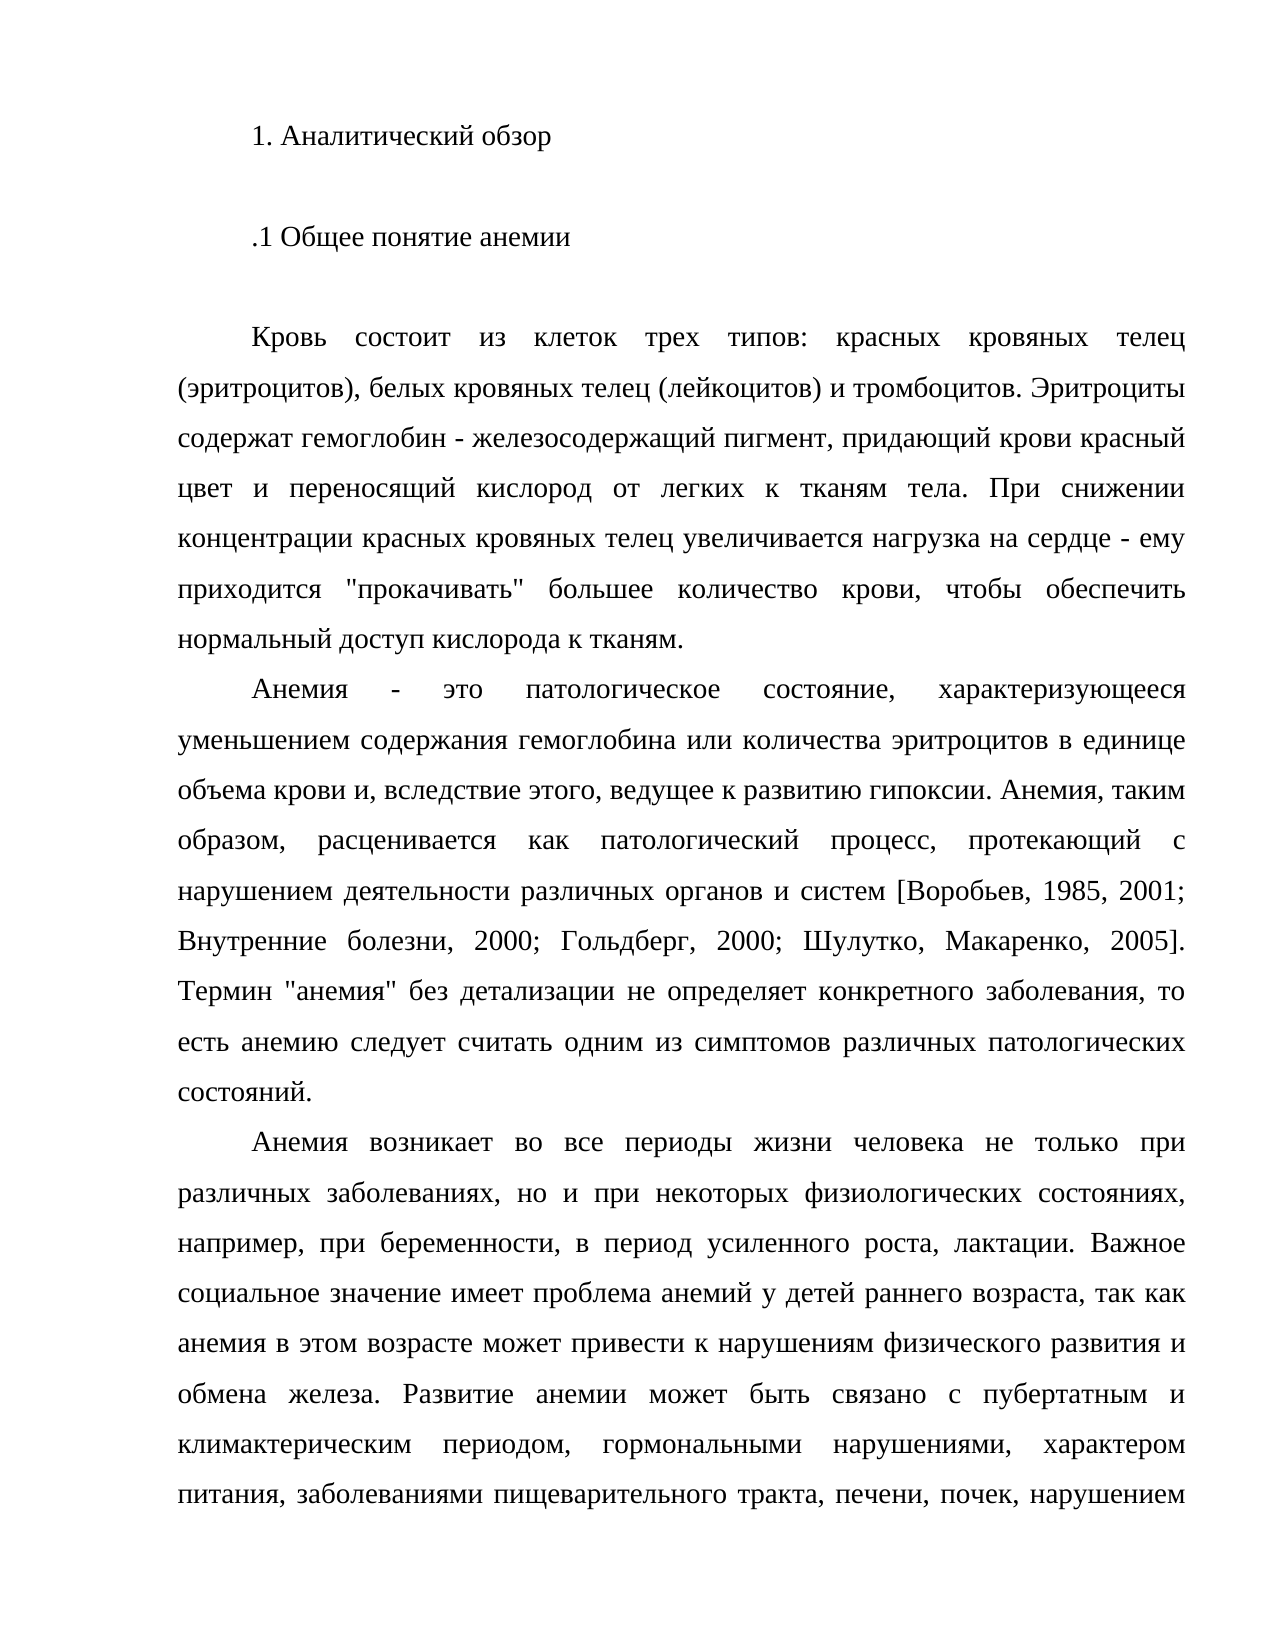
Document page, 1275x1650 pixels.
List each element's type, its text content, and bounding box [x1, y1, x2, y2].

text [177, 1124, 1186, 1510]
text Анемия - это патологическое состояние, характеризующееся уменьшением содержания гемоглобина или количества эритроцитов в единице объема крови и, вследствие этого, ведущее к развитию гипоксии. Анемия, таким образом, расценивается как патологический процесс, протекающий с нарушением деятельности различных органов и систем [Воробьев, 1985, 2001; Внутренние болезни, 2000; Гольдберг, 2000; Шулутко, Макаренко, 2005]. Термин "анемия" без детализации не определяет конкретного заболевания, то есть анемию следует считать одним из симптомов различных патологических состояний. [177, 672, 1186, 1108]
text 1. Аналитический обзор [177, 118, 1186, 152]
text .1 Общее понятие анемии [177, 219, 1186, 252]
text Кровь состоит из клеток трех типов: красных кровяных телец (эритроцитов), белых кровяных телец (лейкоцитов) и тромбоцитов. Эритроциты содержат гемоглобин - железосодержащий пигмент, придающий крови красный цвет и переносящий кислород от легких к тканям тела. При снижении концентрации красных кровяных телец увеличивается нагрузка на сердце - ему приходится "прокачивать" большее количество крови, чтобы обеспечить нормальный доступ кислорода к тканям. [177, 319, 1186, 655]
